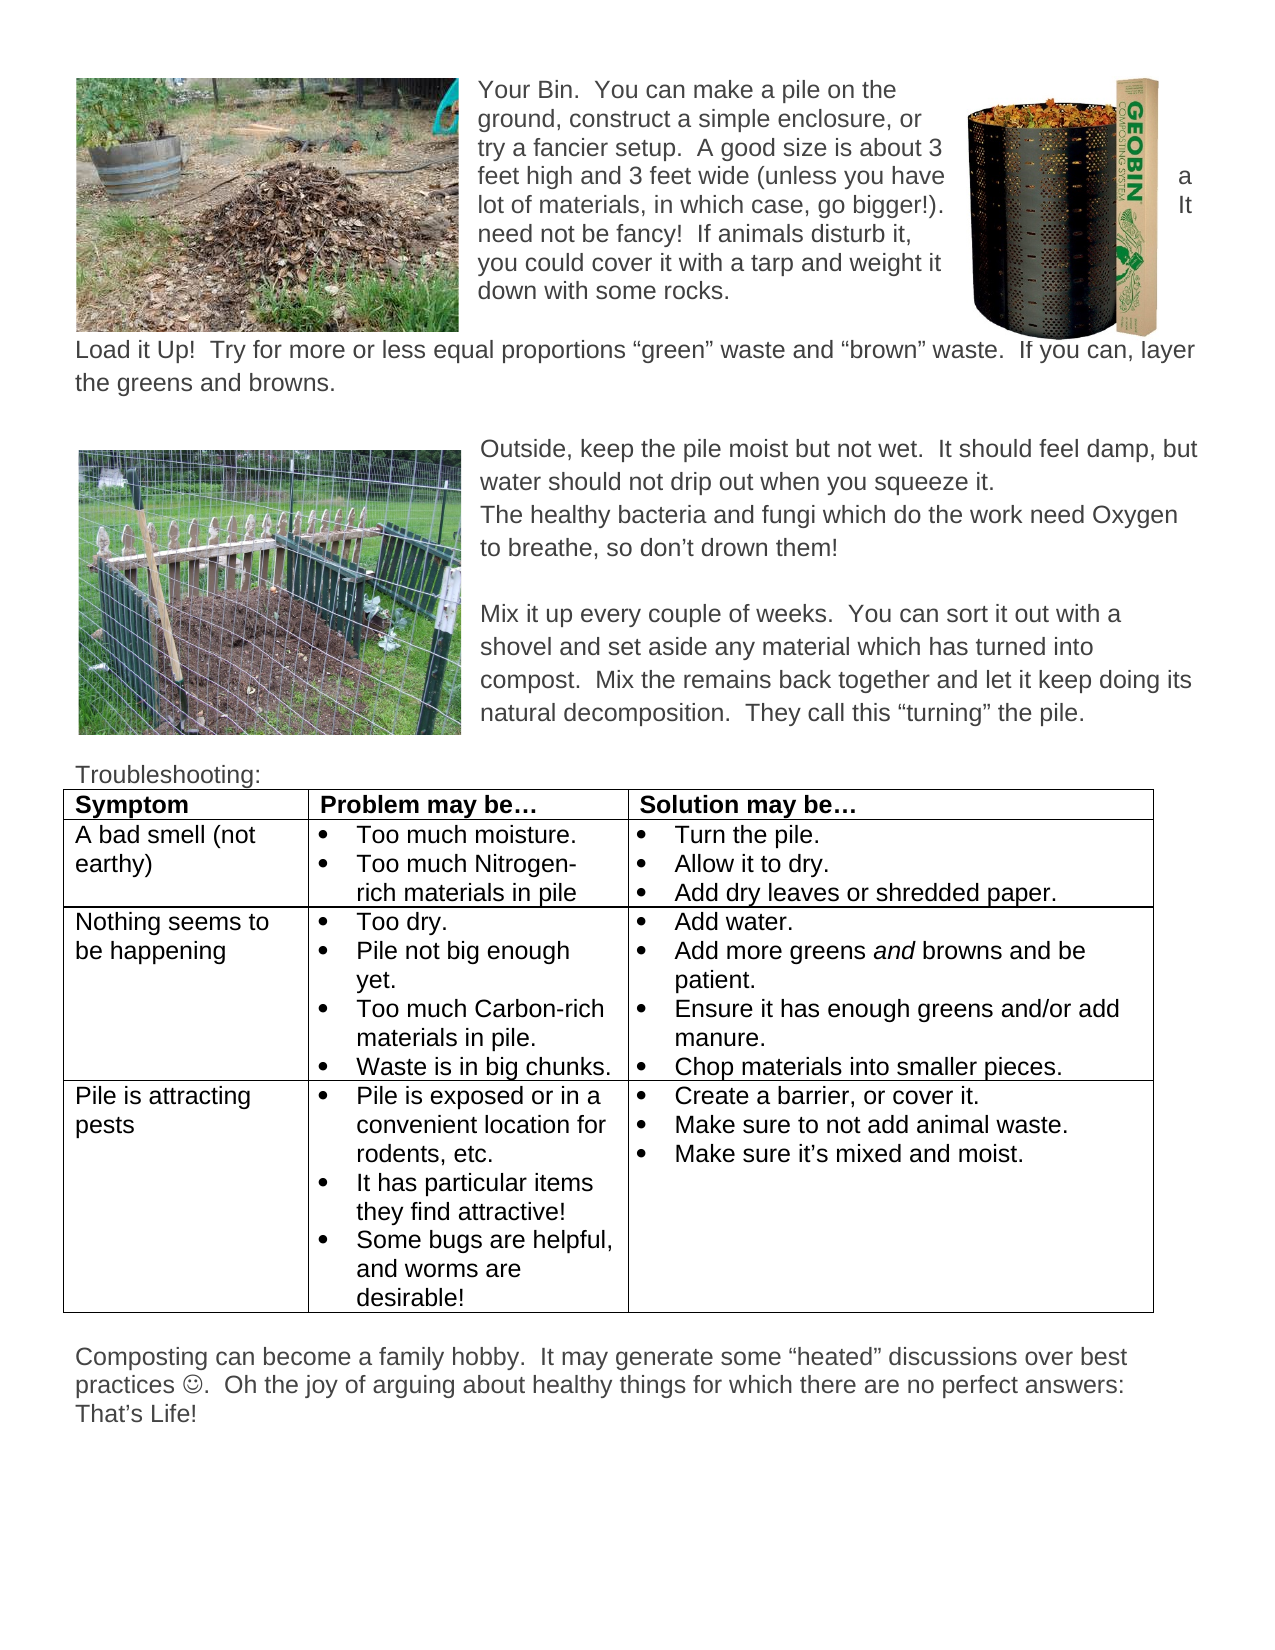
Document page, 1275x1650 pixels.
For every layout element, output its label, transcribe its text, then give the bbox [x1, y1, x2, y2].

text Troubleshooting: [75, 760, 1200, 789]
table_header Symptom [64, 790, 308, 819]
table_cell Turn the pile. Allow it to dry. Add dry leaves or shredded paper. [629, 820, 1153, 906]
table_cell Too much moisture. Too much Nitrogen-rich materials in pile [309, 820, 628, 906]
picture [76, 78, 459, 332]
picture [966, 76, 1159, 341]
table_cell A bad smell (not earthy) [64, 820, 308, 906]
table_header Problem may be… [309, 790, 628, 819]
table_cell Too dry. Pile not big enough yet. Too much Carbon-rich materials in pile. Waste is in big chunks. [309, 908, 628, 1080]
table_cell Pile is exposed or in a convenient location for rodents, etc. It has particular items they find attractive! Some bugs are helpful, and worms are desirable! [309, 1081, 628, 1312]
text Outside, keep the pile moist but not wet. It should feel damp, but water should not drip out when you squeeze it. [75, 434, 1200, 496]
picture [78, 450, 462, 735]
text Load it Up! Try for more or less equal proportions “green” waste and “brown” waste. If you can, layer the greens and browns. [75, 335, 1200, 397]
table_cell Nothing seems to be happening [64, 908, 308, 1080]
text The healthy bacteria and fungi which do the work need Oxygen to breathe, so don’t drown them! [462, 500, 1200, 562]
text Mix it up every couple of weeks. You can sort it out with a shovel and set aside any material which has turned into compost. Mix the remains back together and let it keep doing its natural decomposition. They call this “turning” the pile. [462, 599, 1200, 727]
table_header Solution may be… [629, 790, 1153, 819]
table_cell Create a barrier, or cover it. Make sure to not add animal waste. Make sure it’s mixed and moist. [629, 1081, 1153, 1312]
table_cell Pile is attracting pests [64, 1081, 308, 1312]
table_cell Add water. Add more greens and browns and be patient. Ensure it has enough greens and/or add manure. Chop materials into smaller pieces. [629, 908, 1153, 1080]
text Composting can become a family hobby. It may generate some “heated” discussions over best practices . Oh the joy of arguing about healthy things for which there are no perfect answers: That’s Life! [75, 1341, 1200, 1428]
